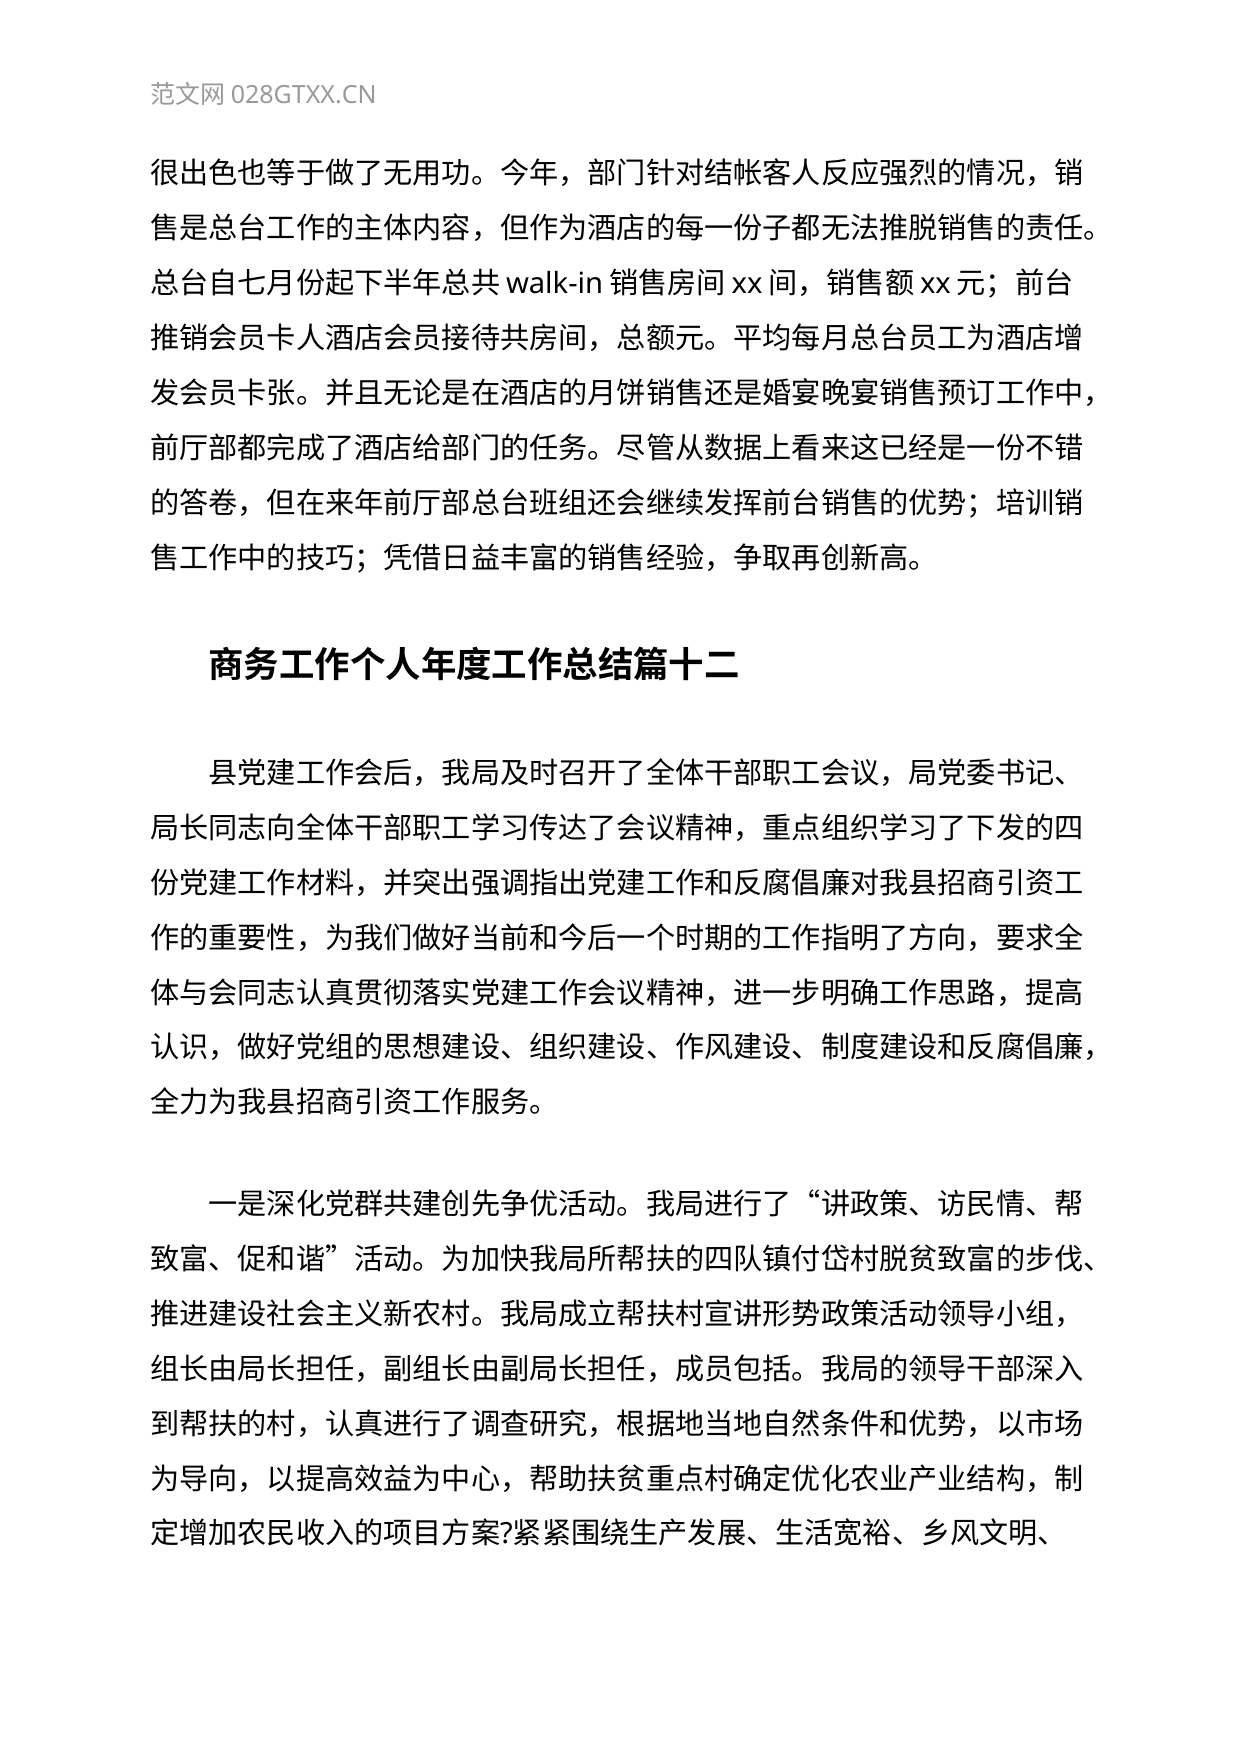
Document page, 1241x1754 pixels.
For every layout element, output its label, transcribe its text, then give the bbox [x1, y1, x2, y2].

text 商务工作个人年度工作总结篇十二 [150, 636, 1090, 687]
text 县党建工作会后，我局及时召开了全体干部职工会议，局党委书记、局长同志向全体干部职工学习传达了会议精神，重点组织学习了下发的四份党建工作材料，并突出强调指出党建工作和反腐倡廉对我县招商引资工作的重要性，为我们做好当前和今后一个时期的工作指明了方向，要求全体与会同志认真贯彻落实党建工作会议精神，进一步明确工作思路，提高认识，做好党组的思想建设、组织建设、作风建设、制度建设和反腐倡廉，全力为我县招商引资工作服务。 [150, 749, 1090, 1121]
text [150, 150, 1090, 577]
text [150, 1181, 1090, 1552]
